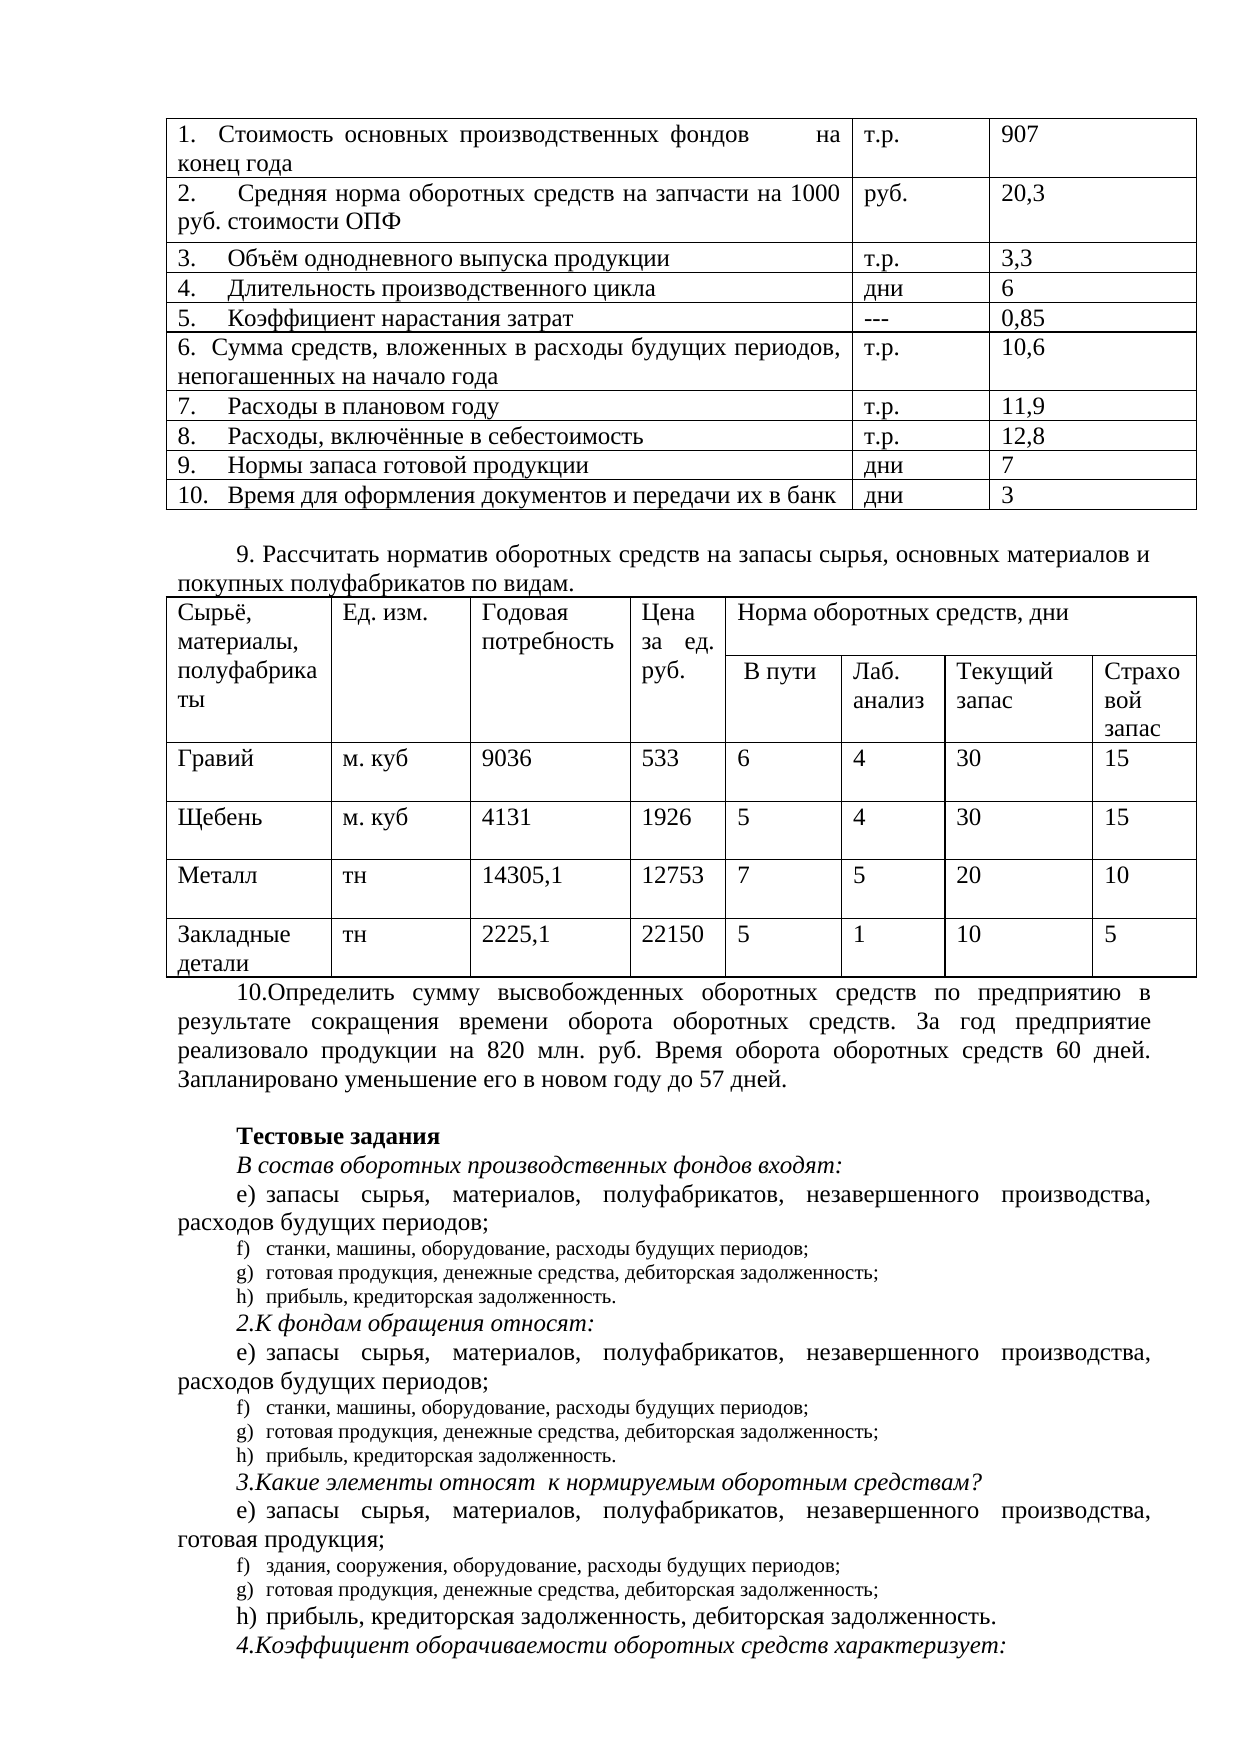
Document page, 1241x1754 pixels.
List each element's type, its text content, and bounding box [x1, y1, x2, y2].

table_cell 20 [946, 860, 1092, 918]
table_cell м. куб [332, 743, 470, 801]
table_cell т.р. [853, 333, 989, 390]
table_cell Щебень [167, 802, 331, 859]
list здания, сооружения, оборудование, расходы будущих периодов; [177, 1553, 1152, 1577]
table_cell т.р. [853, 119, 989, 177]
list станки, машины, оборудование, расходы будущих периодов; [177, 1236, 1152, 1260]
table_cell 5 [1093, 919, 1196, 976]
text 2.К фондам обращения относят: [177, 1308, 1152, 1337]
list прибыль, кредиторская задолженность, дебиторская задолженность. [177, 1601, 1152, 1630]
table_cell 2. Средняя норма оборотных средств на запчасти на 1000 руб. стоимости ОПФ [167, 178, 852, 242]
text 10.Определить сумму высвобожденных оборотных средств по предприятию в результате сокращения времени оборота оборотных средств. За год предприятие реализовало продукции на 820 млн. руб. Время оборота оборотных средств 60 дней. Запланировано уменьшение его в новом году до 57 дней. [177, 978, 1152, 1092]
table_cell м. куб [332, 802, 470, 859]
text 9. Рассчитать норматив оборотных средств на запасы сырья, основных материалов и покупных полуфабрикатов по видам. [177, 539, 1152, 596]
table_cell 10 [946, 919, 1092, 976]
table_cell 9. Нормы запаса готовой продукции [167, 451, 852, 479]
table_cell Лаб. анализ [842, 656, 944, 742]
table_cell 20,3 [990, 178, 1196, 242]
table_cell 14305,1 [471, 860, 630, 918]
table_header Годовая потребность [471, 598, 630, 742]
list прибыль, кредиторская задолженность. [177, 1284, 1152, 1308]
table_cell 6. Сумма средств, вложенных в расходы будущих периодов, непогашенных на начало года [167, 333, 852, 390]
table_cell Закладные детали [167, 919, 331, 976]
table_cell 5 [726, 919, 841, 976]
table_cell Металл [167, 860, 331, 918]
text В состав оборотных производственных фондов входят: [177, 1150, 1152, 1179]
table_cell 5 [726, 802, 841, 859]
table_cell 3 [990, 480, 1196, 509]
table_cell тн [332, 860, 470, 918]
list готовая продукция, денежные средства, дебиторская задолженность; [177, 1260, 1152, 1284]
table_header Норма оборотных средств, дни [726, 598, 1196, 655]
table_cell Гравий [167, 743, 331, 801]
list запасы сырья, материалов, полуфабрикатов, незавершенного производства, расходов будущих периодов; [177, 1179, 1152, 1236]
table_cell дни [853, 273, 989, 302]
table_cell 4. Длительность производственного цикла [167, 273, 852, 302]
table_cell 9036 [471, 743, 630, 801]
table_cell 0,85 [990, 303, 1196, 331]
table_cell т.р. [853, 243, 989, 272]
list запасы сырья, материалов, полуфабрикатов, незавершенного производства, расходов будущих периодов; [177, 1337, 1152, 1395]
table_cell 30 [946, 802, 1092, 859]
table_cell 10 [1093, 860, 1196, 918]
table_cell В пути [726, 656, 841, 742]
table_cell 3,3 [990, 243, 1196, 272]
text 3.Какие элементы относят к нормируемым оборотным средствам? [177, 1467, 1152, 1496]
table_cell 15 [1093, 802, 1196, 859]
list прибыль, кредиторская задолженность. [177, 1443, 1152, 1467]
table_cell 533 [631, 743, 725, 801]
table_cell 4 [842, 743, 944, 801]
table_header Сырьё, материалы, полуфабрикаты [167, 598, 331, 742]
table_cell 22150 [631, 919, 725, 976]
table_cell 12753 [631, 860, 725, 918]
table_cell --- [853, 303, 989, 331]
list станки, машины, оборудование, расходы будущих периодов; [177, 1395, 1152, 1419]
table_cell 2225,1 [471, 919, 630, 976]
table_cell дни [853, 480, 989, 509]
table_cell руб. [853, 178, 989, 242]
table_cell 15 [1093, 743, 1196, 801]
table_header Ед. изм. [332, 598, 470, 742]
table_cell 6 [726, 743, 841, 801]
table_cell 10,6 [990, 333, 1196, 390]
table_cell 7 [726, 860, 841, 918]
table_cell 5 [842, 860, 944, 918]
table_cell тн [332, 919, 470, 976]
table_cell т.р. [853, 421, 989, 449]
table_cell т.р. [853, 391, 989, 420]
table_cell 3. Объём однодневного выпуска продукции [167, 243, 852, 272]
list запасы сырья, материалов, полуфабрикатов, незавершенного производства, готовая продукция; [177, 1496, 1152, 1553]
table_cell 30 [946, 743, 1092, 801]
table_cell 4 [842, 802, 944, 859]
table_cell 10. Время для оформления документов и передачи их в банк [167, 480, 852, 509]
table_cell дни [853, 451, 989, 479]
table_cell 907 [990, 119, 1196, 177]
table_cell 5. Коэффициент нарастания затрат [167, 303, 852, 331]
list готовая продукция, денежные средства, дебиторская задолженность; [177, 1419, 1152, 1443]
table_cell Страховой запас [1093, 656, 1196, 742]
list готовая продукция, денежные средства, дебиторская задолженность; [177, 1577, 1152, 1601]
table_cell 1926 [631, 802, 725, 859]
text 4.Коэффициент оборачиваемости оборотных средств характеризует: [177, 1630, 1152, 1659]
table_cell 7 [990, 451, 1196, 479]
table_cell 4131 [471, 802, 630, 859]
table_cell 12,8 [990, 421, 1196, 449]
table_cell 7. Расходы в плановом году [167, 391, 852, 420]
table_header Цена за ед. руб. [631, 598, 725, 742]
table_cell 8. Расходы, включённые в себестоимость [167, 421, 852, 449]
table_cell 6 [990, 273, 1196, 302]
table_cell Текущий запас [946, 656, 1092, 742]
text Тестовые задания [177, 1121, 1152, 1150]
table_cell 1 [842, 919, 944, 976]
table_cell 1. Стоимость основных производственных фондов на конец года [167, 119, 852, 177]
table_cell 11,9 [990, 391, 1196, 420]
